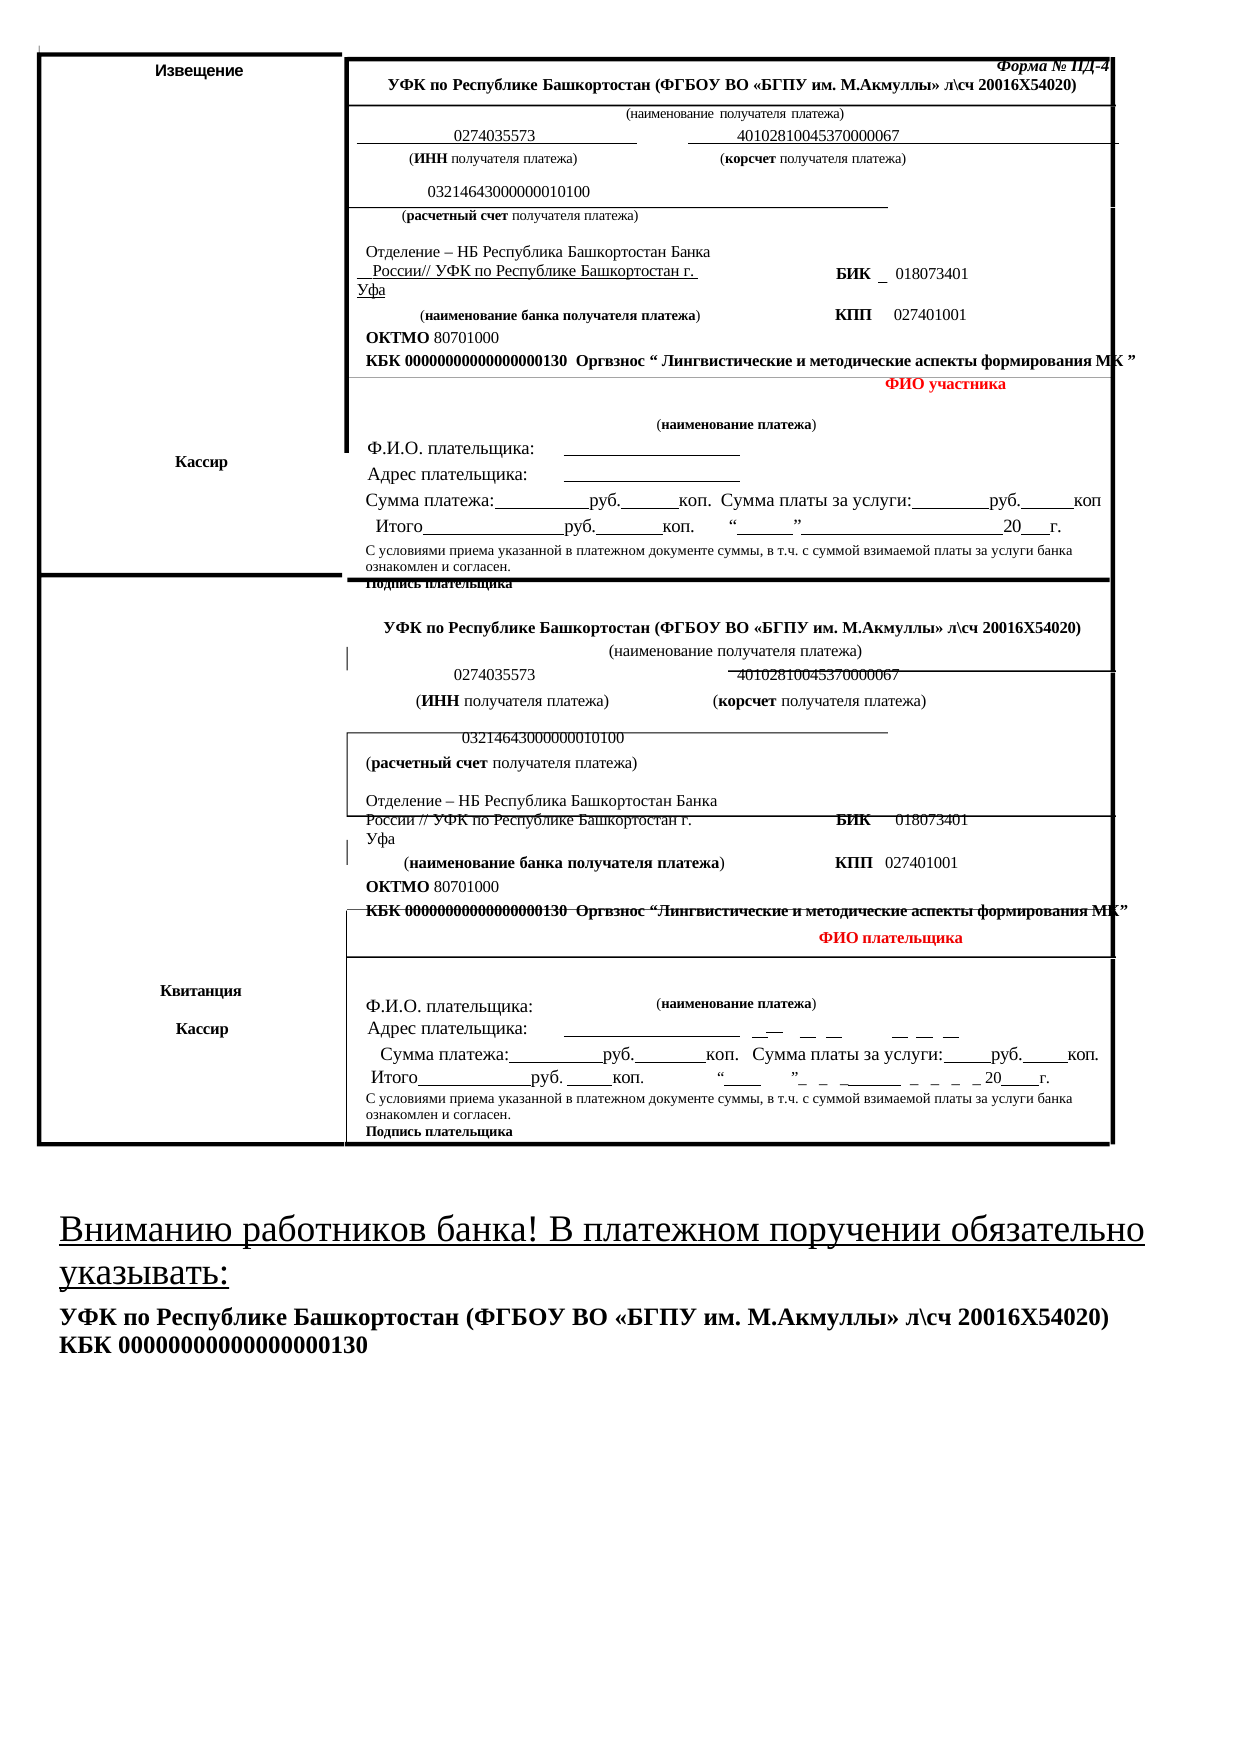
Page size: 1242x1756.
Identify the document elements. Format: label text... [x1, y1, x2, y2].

text (наименование платежа) [355, 416, 1118, 432]
text (расчетный счет получателя платежа) [402, 207, 1197, 224]
text ОКТМО 80701000 [366, 328, 1197, 347]
text Сумма платежа: руб. коп. Сумма платы за услуги: руб. коп. Итого руб. коп. “ ”_ _ _ _ _ _ _ 20 г. [371, 1043, 1099, 1088]
text Кассир [44, 452, 228, 471]
text (расчетный счет получателя платежа) [366, 753, 725, 772]
text БИК 018073401 [836, 264, 1197, 283]
text Квитанция Кассир [160, 981, 243, 1038]
text ФИО плательщика [44, 928, 963, 947]
text Отделение – НБ Республика Башкортостан Банка [366, 242, 727, 261]
text Форма № ПД-4 [909, 56, 1197, 75]
text (ИНН получателя платежа) (корсчет получателя платежа) [235, 691, 1107, 710]
text Адрес плательщика: [367, 463, 1197, 484]
text ОКТМО 80701000 [366, 877, 1197, 896]
text УФК по Республике Башкортостан (ФГБОУ ВО «БГПУ им. М.Акмуллы» л\сч 20016Х54020) [267, 75, 1197, 94]
text (наименование получателя платежа) [273, 105, 1197, 122]
text С условиями приема указанной в платежном документе суммы, в т.ч. с суммой взимаемой платы за услуги банка ознакомлен и согласен. [366, 1090, 1093, 1123]
text КБК 00000000000000000130 Оргвзнос “Лингвистические и методические аспекты формирования МК” [366, 901, 1197, 920]
text Ф.И.О. плательщика: [367, 437, 1197, 458]
text 0274035573 40102810045370000067 [235, 665, 1118, 684]
text Адрес плательщика: [367, 1017, 1197, 1038]
text Подпись плательщика [365, 575, 1197, 592]
text С условиями приема указанной в платежном документе суммы, в т.ч. с суммой взимаемой платы за услуги банка ознакомлен и согласен. [365, 541, 1102, 575]
text ФИО участника [366, 374, 1197, 393]
text (ИНН получателя платежа) (корсчет получателя платежа) [250, 149, 1065, 166]
text Подпись плательщика [366, 1123, 1197, 1140]
text Ф.И.О. плательщика: (наименование платежа) [366, 991, 1197, 1017]
text 03214643000000010100 [462, 728, 725, 747]
text России// УФК по Республике Башкортостан г. Уфа [357, 261, 727, 299]
text (наименование получателя платежа) [273, 641, 1197, 660]
text Вниманию работников банка! В платежном поручении обязательно указывать: [59, 1207, 1197, 1293]
text (наименование банка получателя платежа) КПП 027401001 [44, 853, 958, 872]
text Сумма платежа: руб. коп. Сумма платы за услуги: руб. коп Итого руб. коп. “ ” 20 г. [365, 489, 1102, 537]
text УФК по Республике Башкортостан (ФГБОУ ВО «БГПУ им. М.Акмуллы» л\сч 20016Х54020) [346, 618, 1118, 637]
text (наименование банка получателя платежа) КПП 027401001 [44, 305, 967, 324]
text 03214643000000010100 [427, 181, 1197, 201]
text Отделение – НБ Республика Башкортостан Банка России // УФК по Республике Башкортостан г. Уфа [366, 791, 725, 848]
text 0274035573 40102810045370000067 [278, 126, 1197, 145]
text Извещение [155, 61, 246, 80]
text УФК по Республике Башкортостан (ФГБОУ ВО «БГПУ им. М.Акмуллы» л\сч 20016Х54020) КБК 00000000000000000130 [59, 1302, 1152, 1359]
text БИК 018073401 [836, 809, 1197, 830]
text КБК 00000000000000000130 Оргвзнос “ Лингвистические и методические аспекты формирования МК ” [366, 351, 1197, 370]
